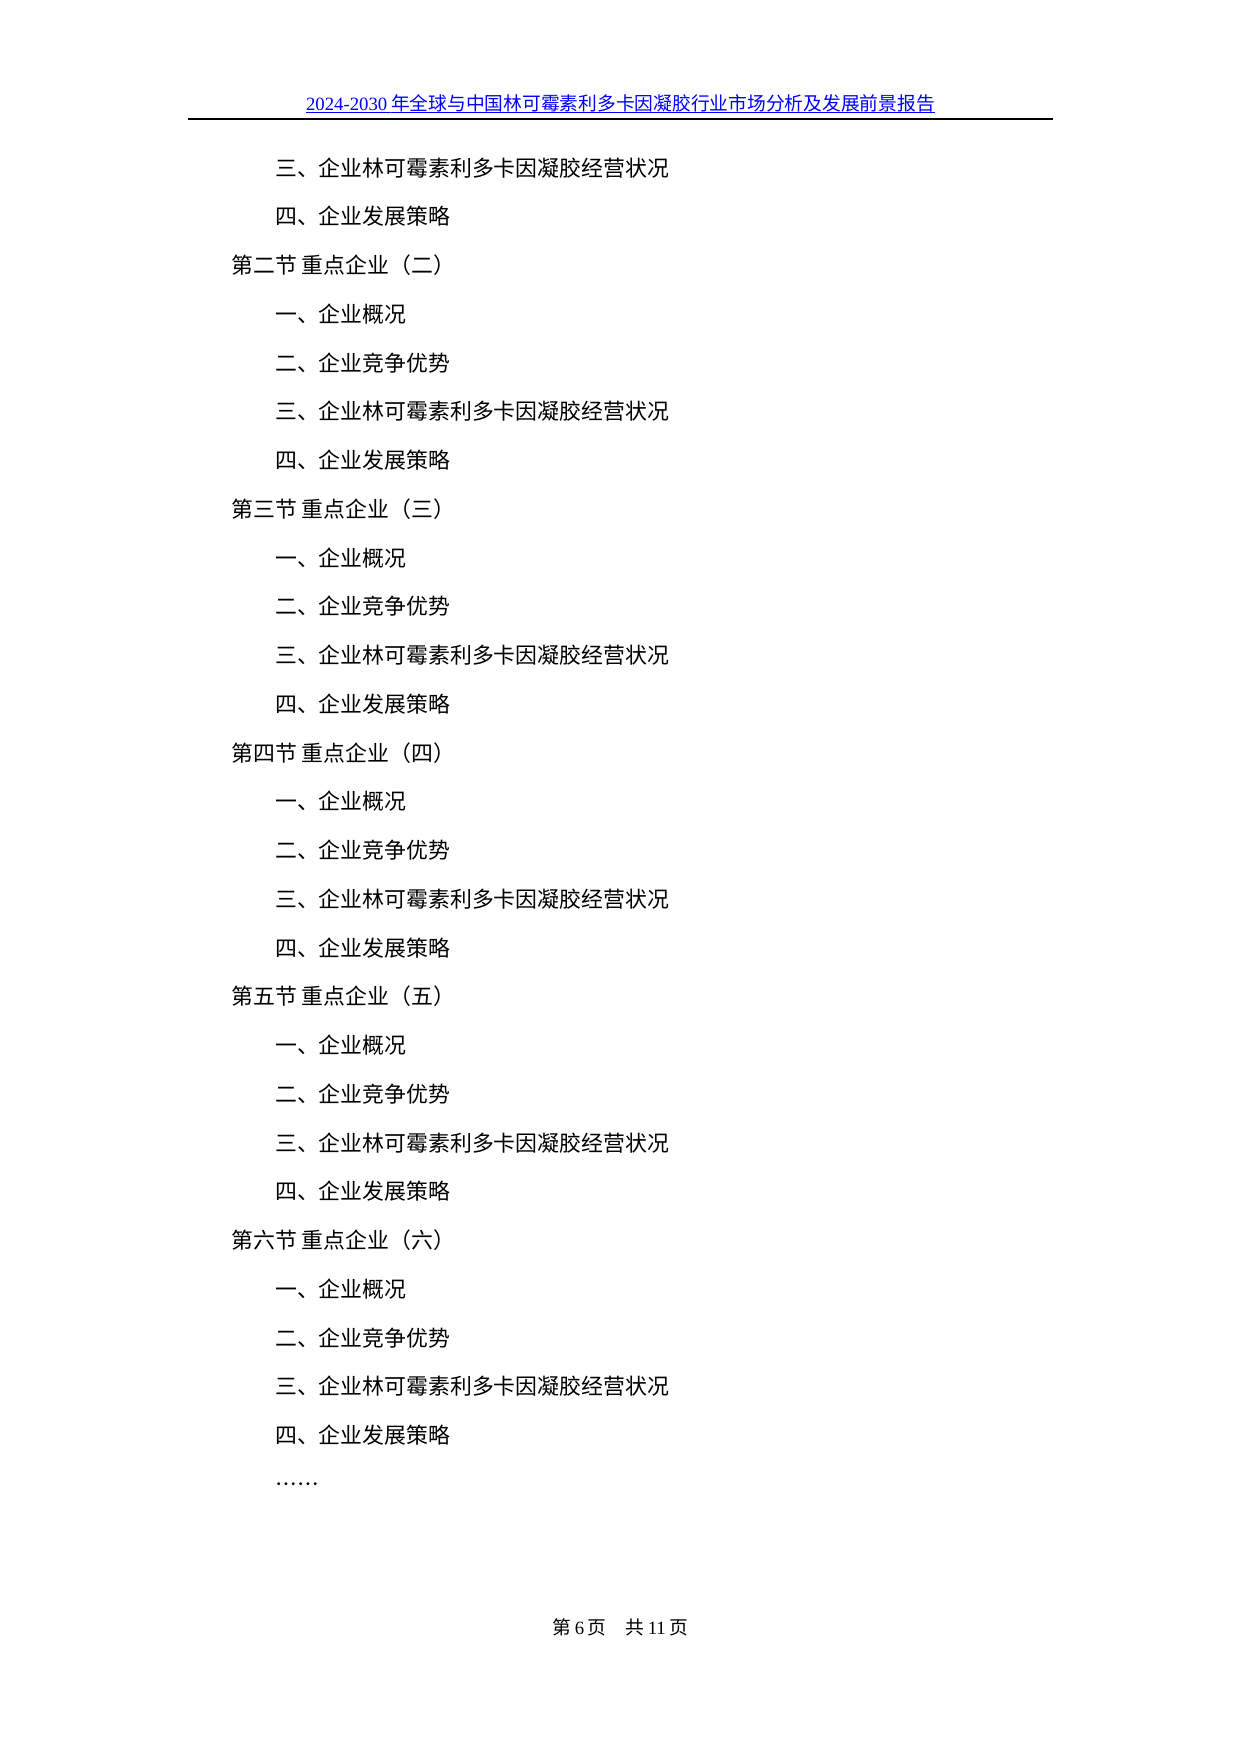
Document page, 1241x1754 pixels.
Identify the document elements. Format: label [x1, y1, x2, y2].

text [187, 150, 1053, 1499]
